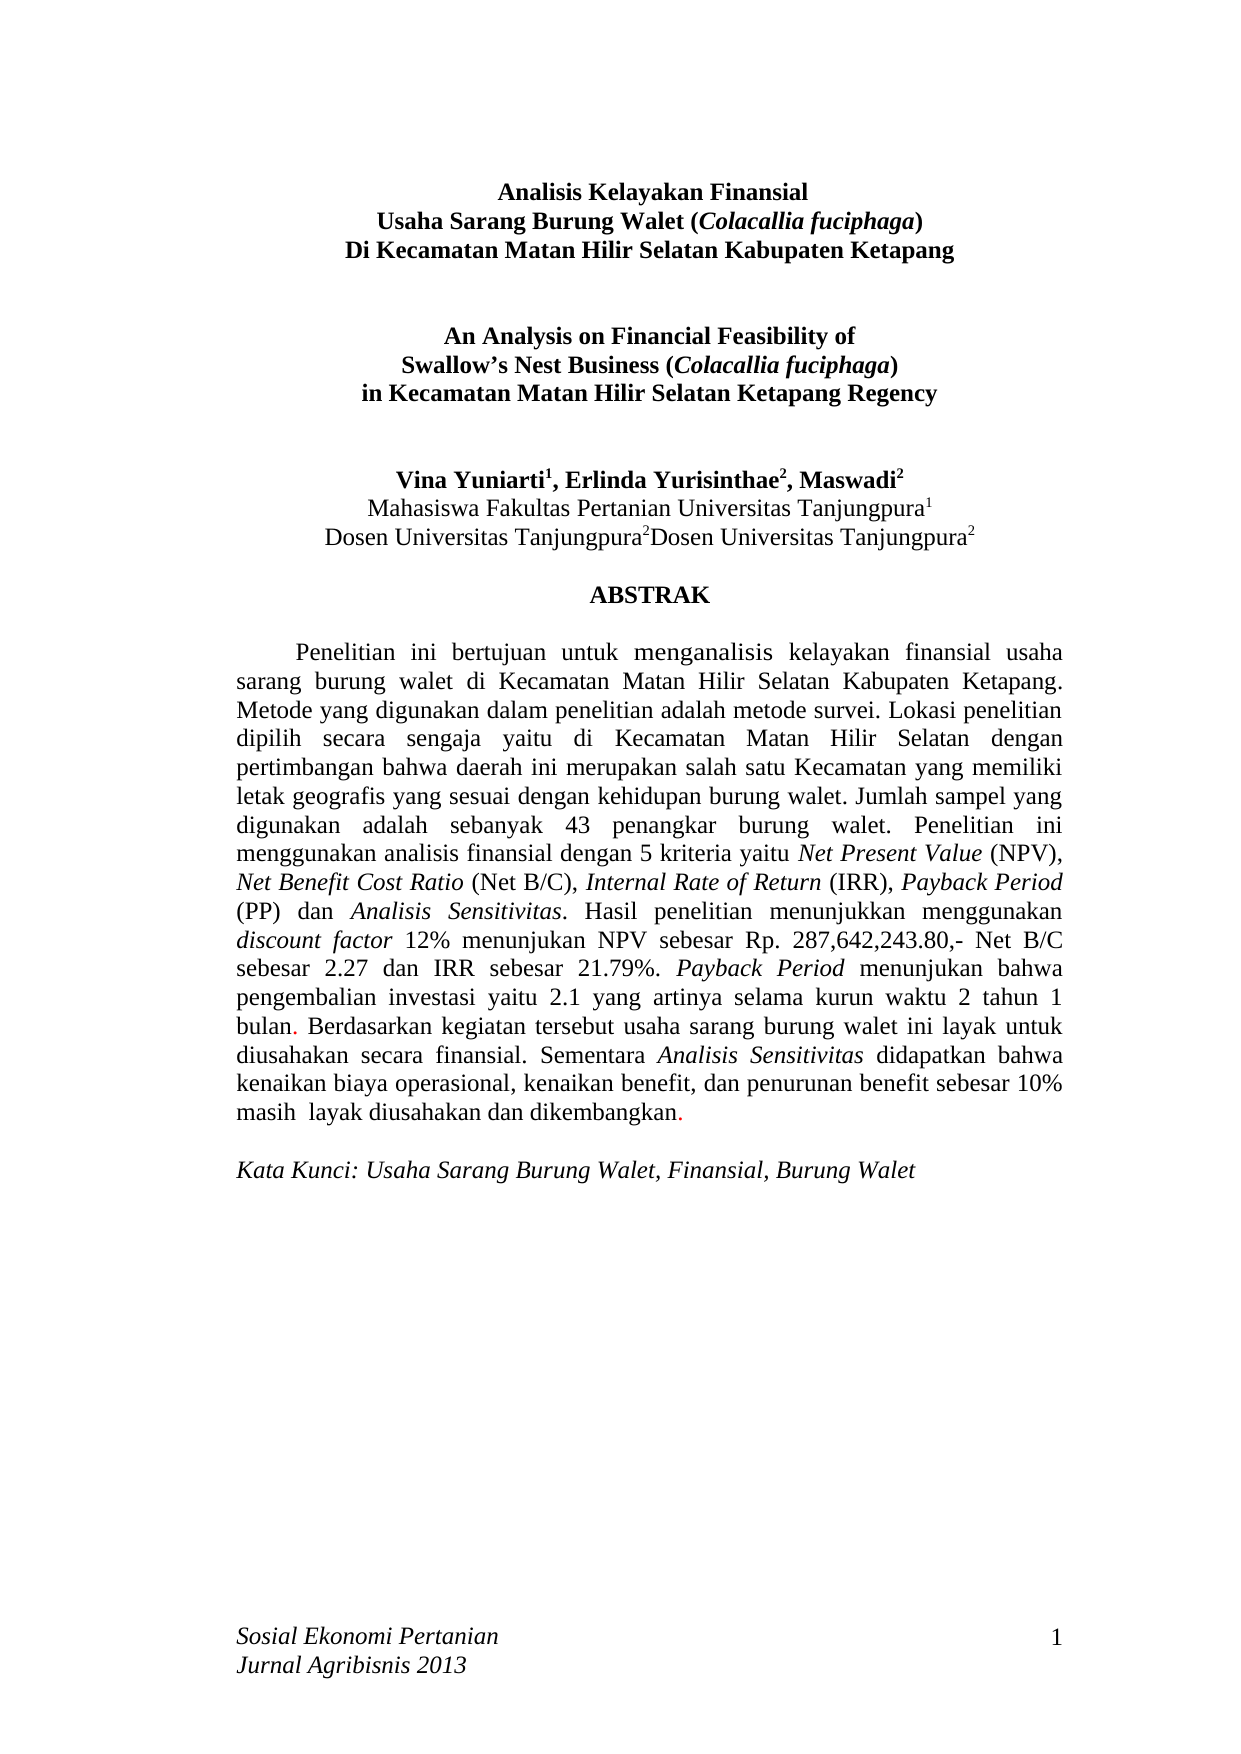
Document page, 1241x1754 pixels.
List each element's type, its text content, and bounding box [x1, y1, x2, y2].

text Analisis Kelayakan Finansial [236, 177, 1063, 206]
list Penelitian ini bertujuan untuk menganalisis kelayakan finansial usaha sarang burung walet di Kecamatan Matan Hilir Selatan Kabupaten Ketapang. Metode yang digunakan dalam penelitian adalah metode survei. Lokasi penelitian dipilih secara sengaja yaitu di Kecamatan Matan Hilir Selatan dengan pertimbangan bahwa daerah ini merupakan salah satu Kecamatan yang memiliki letak geografis yang sesuai dengan kehidupan burung walet. Jumlah sampel yang digunakan adalah sebanyak 43 penangkar burung walet. Penelitian ini menggunakan analisis finansial dengan 5 kriteria yaitu Net Present Value (NPV), Net Benefit Cost Ratio (Net B/C), Internal Rate of Return (IRR), Payback Period (PP) dan Analisis Sensitivitas. Hasil penelitian menunjukkan menggunakan discount factor 12% menunjukan NPV sebesar Rp. 287,642,243.80,- Net B/C sebesar 2.27 dan IRR sebesar 21.79%. Payback Period menunjukan bahwa pengembalian investasi yaitu 2.1 yang artinya selama kurun waktu 2 tahun 1 bulan. Berdasarkan kegiatan tersebut usaha sarang burung walet ini layak untuk diusahakan secara finansial. Sementara Analisis Sensitivitas didapatkan bahwa kenaikan biaya operasional, kenaikan benefit, dan penurunan benefit sebesar 10% masih layak diusahakan dan dikembangkan. [236, 637, 1063, 1126]
text Mahasiswa Fakultas Pertanian Universitas Tanjungpura1 [236, 493, 1063, 522]
text Kata Kunci: Usaha Sarang Burung Walet, Finansial, Burung Walet [236, 1155, 1063, 1183]
text in Kecamatan Matan Hilir Selatan Ketapang Regency [236, 378, 1063, 407]
text Swallow’s Nest Business (Colacallia fuciphaga) [236, 350, 1063, 378]
text ABSTRAK [236, 580, 1063, 608]
text Di Kecamatan Matan Hilir Selatan Kabupaten Ketapang [236, 235, 1063, 263]
text Vina Yuniarti1, Erlinda Yurisinthae2, Maswadi2 [236, 465, 1063, 493]
text Usaha Sarang Burung Walet (Colacallia fuciphaga) [236, 206, 1063, 235]
text An Analysis on Financial Feasibility of [236, 321, 1063, 350]
text Dosen Universitas Tanjungpura2Dosen Universitas Tanjungpura2 [236, 522, 1063, 551]
